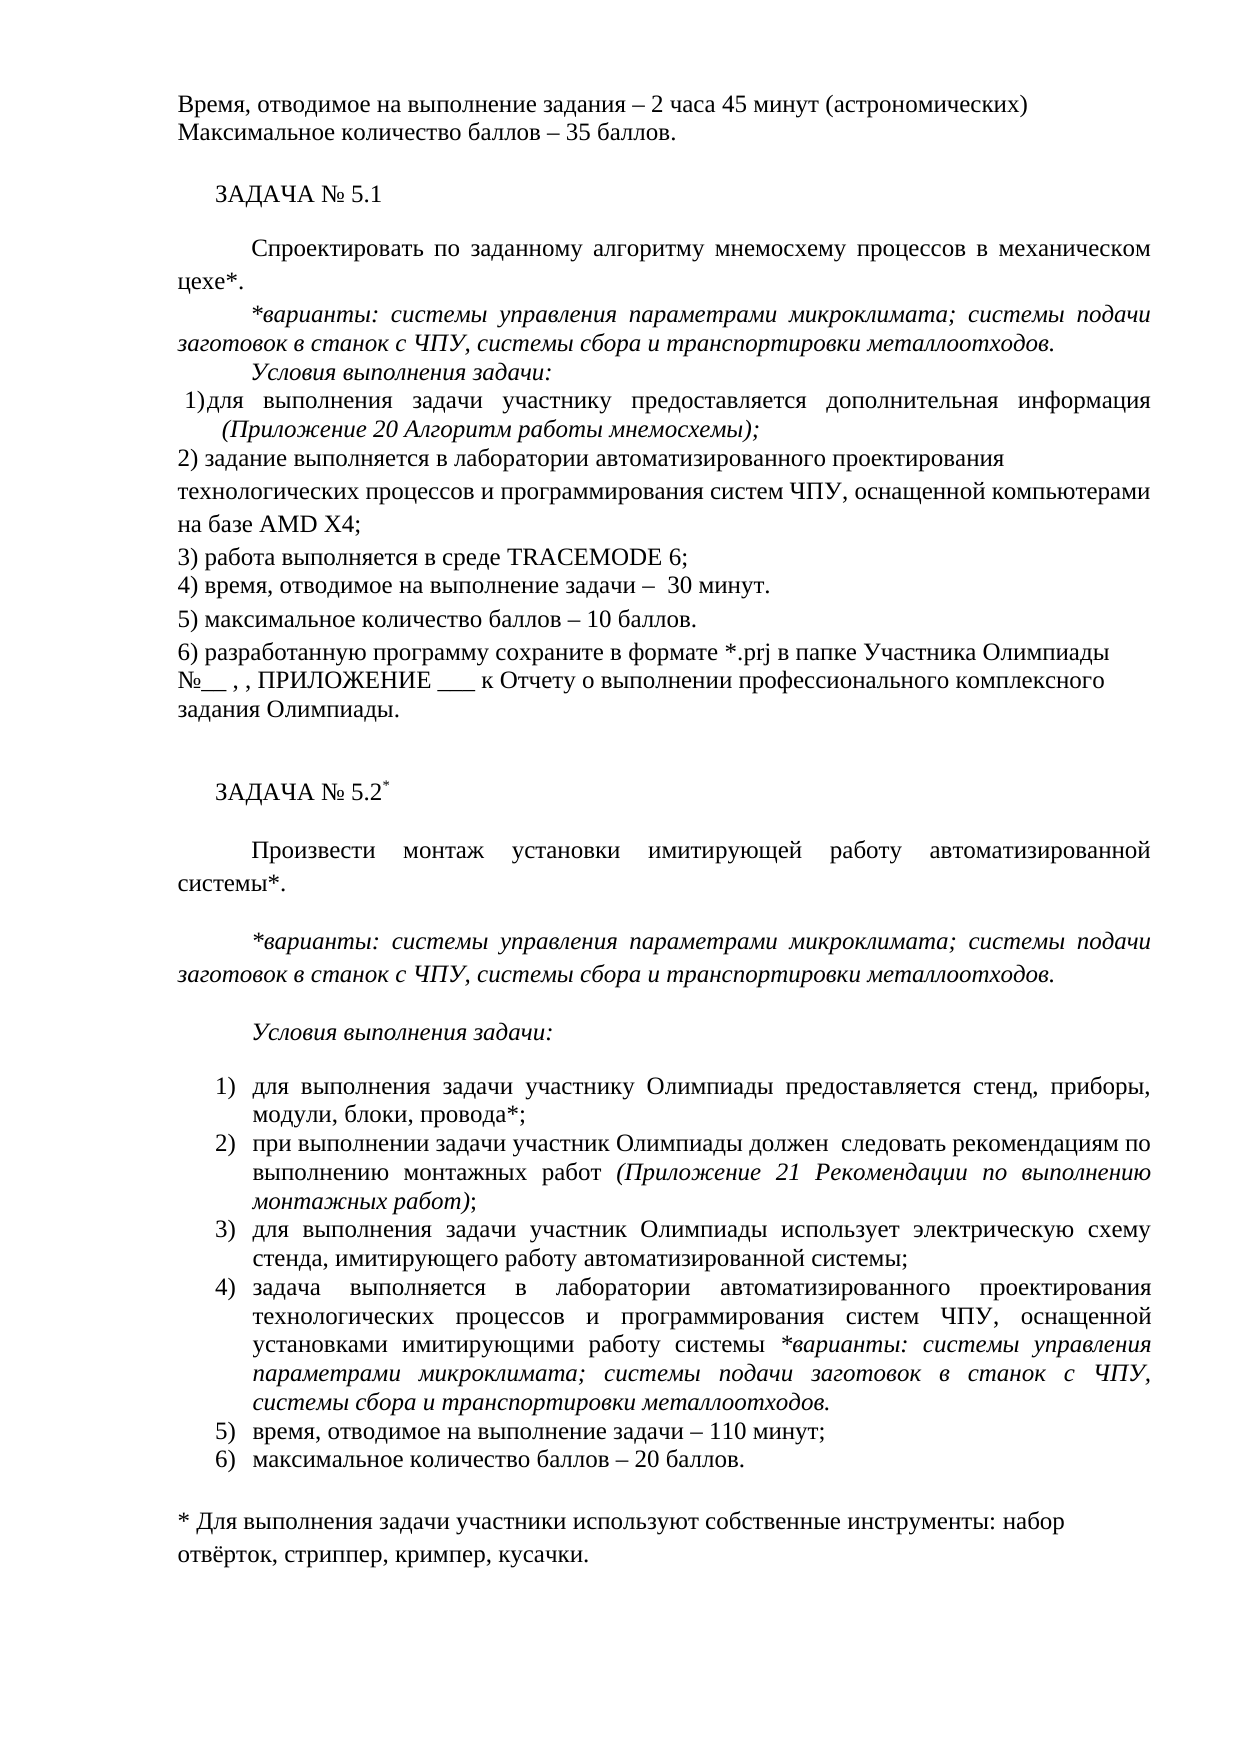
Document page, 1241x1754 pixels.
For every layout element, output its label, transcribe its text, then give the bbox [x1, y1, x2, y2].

list при выполнении задачи участник Олимпиады должен следовать рекомендациям по выполнению монтажных работ (Приложение 21 Рекомендации по выполнению монтажных работ); [215, 1128, 1152, 1214]
list максимальное количество баллов – 20 баллов. [215, 1444, 1152, 1473]
list задача выполняется в лаборатории автоматизированного проектирования технологических процессов и программирования систем ЧПУ, оснащенной установками имитирующими работу системы *варианты: системы управления параметрами микроклимата; системы подачи заготовок в станок с ЧПУ, системы сбора и транспортировки металлоотходов. [215, 1272, 1152, 1416]
text *варианты: системы управления параметрами микроклимата; системы подачи заготовок в станок с ЧПУ, системы сбора и транспортировки металлоотходов. [177, 926, 1152, 988]
text Максимальное количество баллов – 35 баллов. [177, 117, 1152, 146]
text Условия выполнения задачи: [177, 357, 1152, 385]
text 5) максимальное количество баллов – 10 баллов. [177, 604, 1152, 632]
list для выполнения задачи участнику предоставляется дополнительная информация (Приложение 20 Алгоритм работы мнемосхемы); [184, 385, 1152, 443]
text 3) работа выполняется в среде TRACEMODE 6; [177, 542, 1152, 571]
list для выполнения задачи участнику Олимпиады предоставляется стенд, приборы, модули, блоки, провода*; [215, 1071, 1152, 1128]
text ЗАДАЧА № 5.1 [215, 179, 1152, 208]
text 2) задание выполняется в лаборатории автоматизированного проектирования технологических процессов и программирования систем ЧПУ, оснащенной компьютерами на базе AMD X4; [177, 443, 1152, 538]
text Спроектировать по заданному алгоритму мнемосхему процессов в механическом цехе*. [177, 233, 1152, 295]
text Условия выполнения задачи: [177, 1017, 1152, 1046]
text 4) время, отводимое на выполнение задачи – 30 минут. [177, 571, 1152, 599]
list время, отводимое на выполнение задачи – 110 минут; [215, 1416, 1152, 1444]
text 6) разработанную программу сохраните в формате *.prj в папке Участника Олимпиады №__ , , ПРИЛОЖЕНИЕ ___ к Отчету о выполнении профессионального комплексного задания Олимпиады. [177, 637, 1152, 723]
text Время, отводимое на выполнение задания – 2 часа 45 минут (астрономических) [177, 89, 1152, 117]
text * Для выполнения задачи участники используют собственные инструменты: набор отвёрток, стриппер, кримпер, кусачки. [177, 1506, 1152, 1568]
text ЗАДАЧА № 5.2* [215, 777, 1152, 806]
text Произвести монтаж установки имитирующей работу автоматизированной системы*. [177, 835, 1152, 897]
text *варианты: системы управления параметрами микроклимата; системы подачи заготовок в станок с ЧПУ, системы сбора и транспортировки металлоотходов. [177, 299, 1152, 357]
list для выполнения задачи участник Олимпиады использует электрическую схему стенда, имитирующего работу автоматизированной системы; [215, 1214, 1152, 1272]
